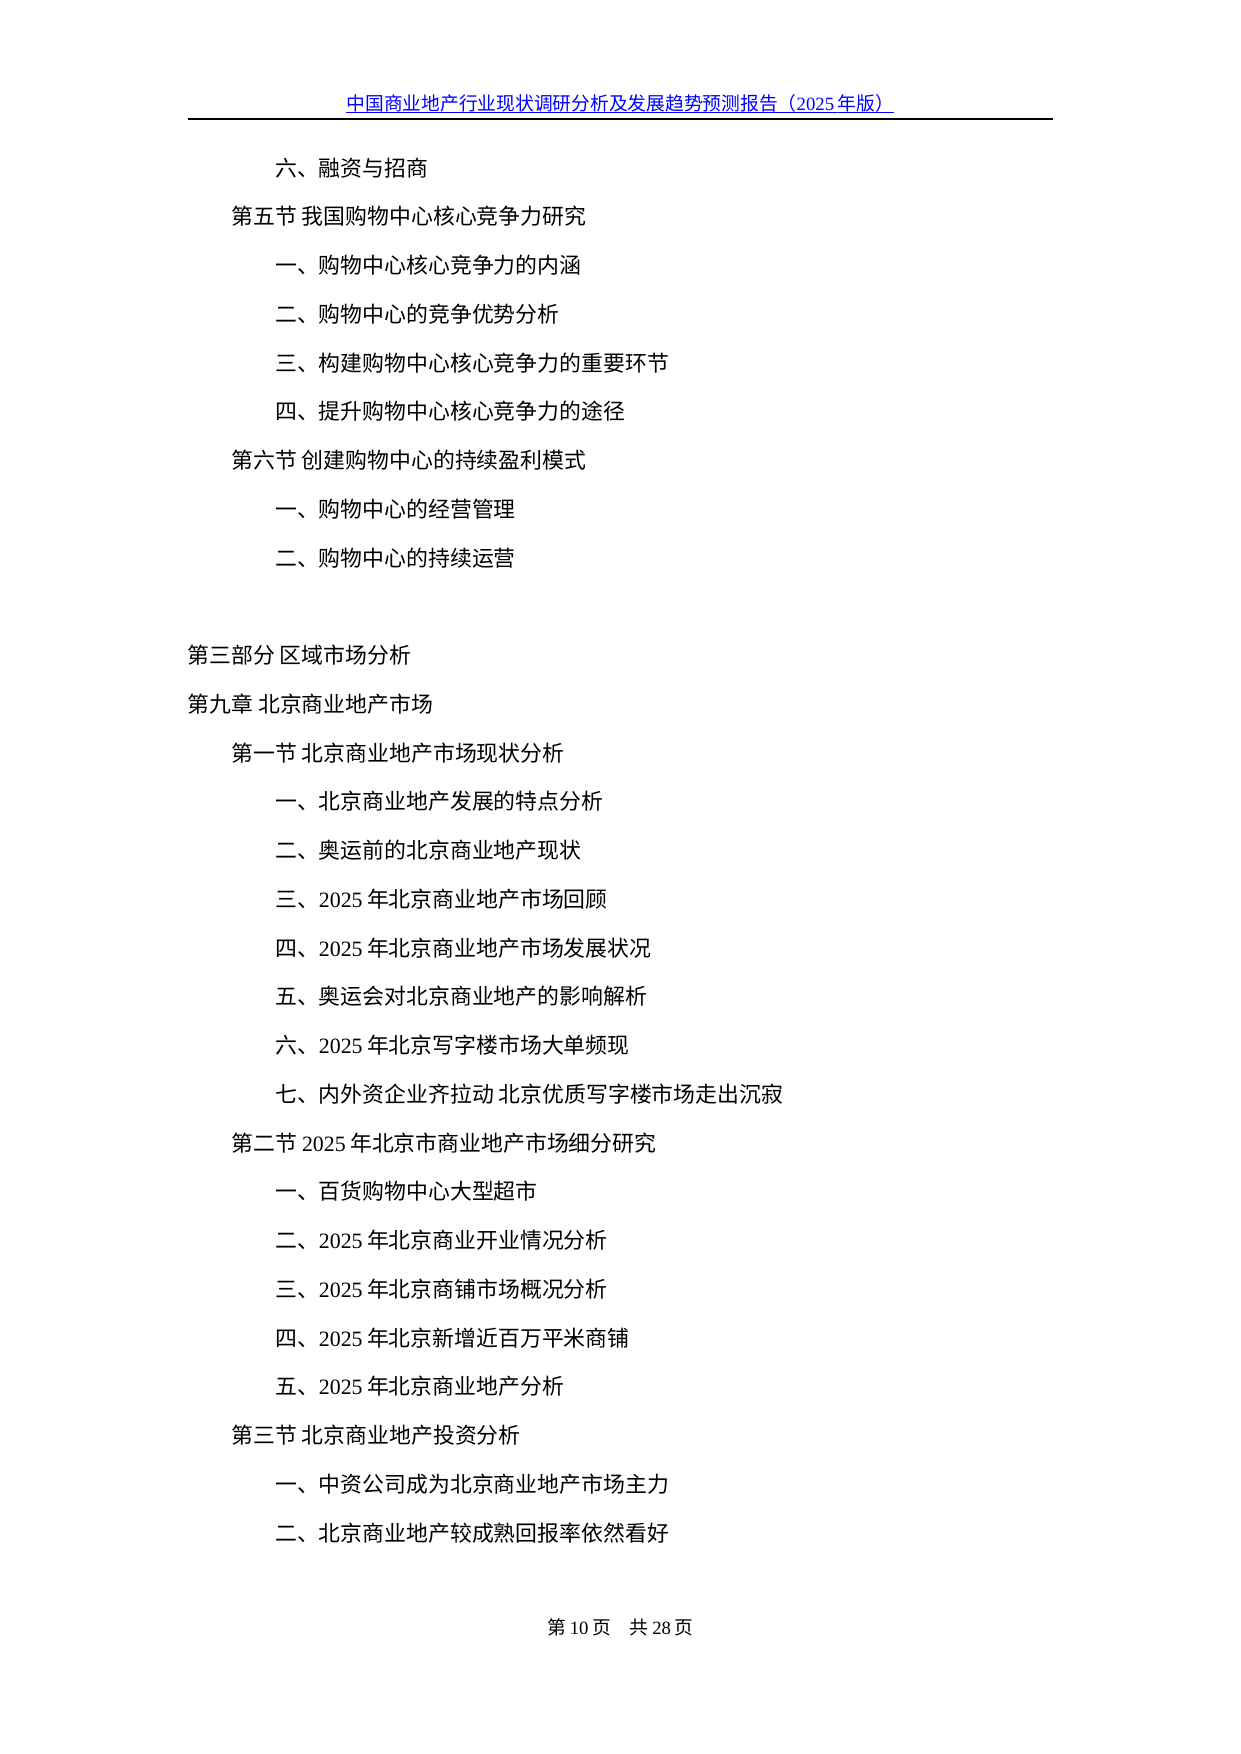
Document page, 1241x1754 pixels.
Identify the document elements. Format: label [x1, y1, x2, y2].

text [187, 150, 1053, 1548]
